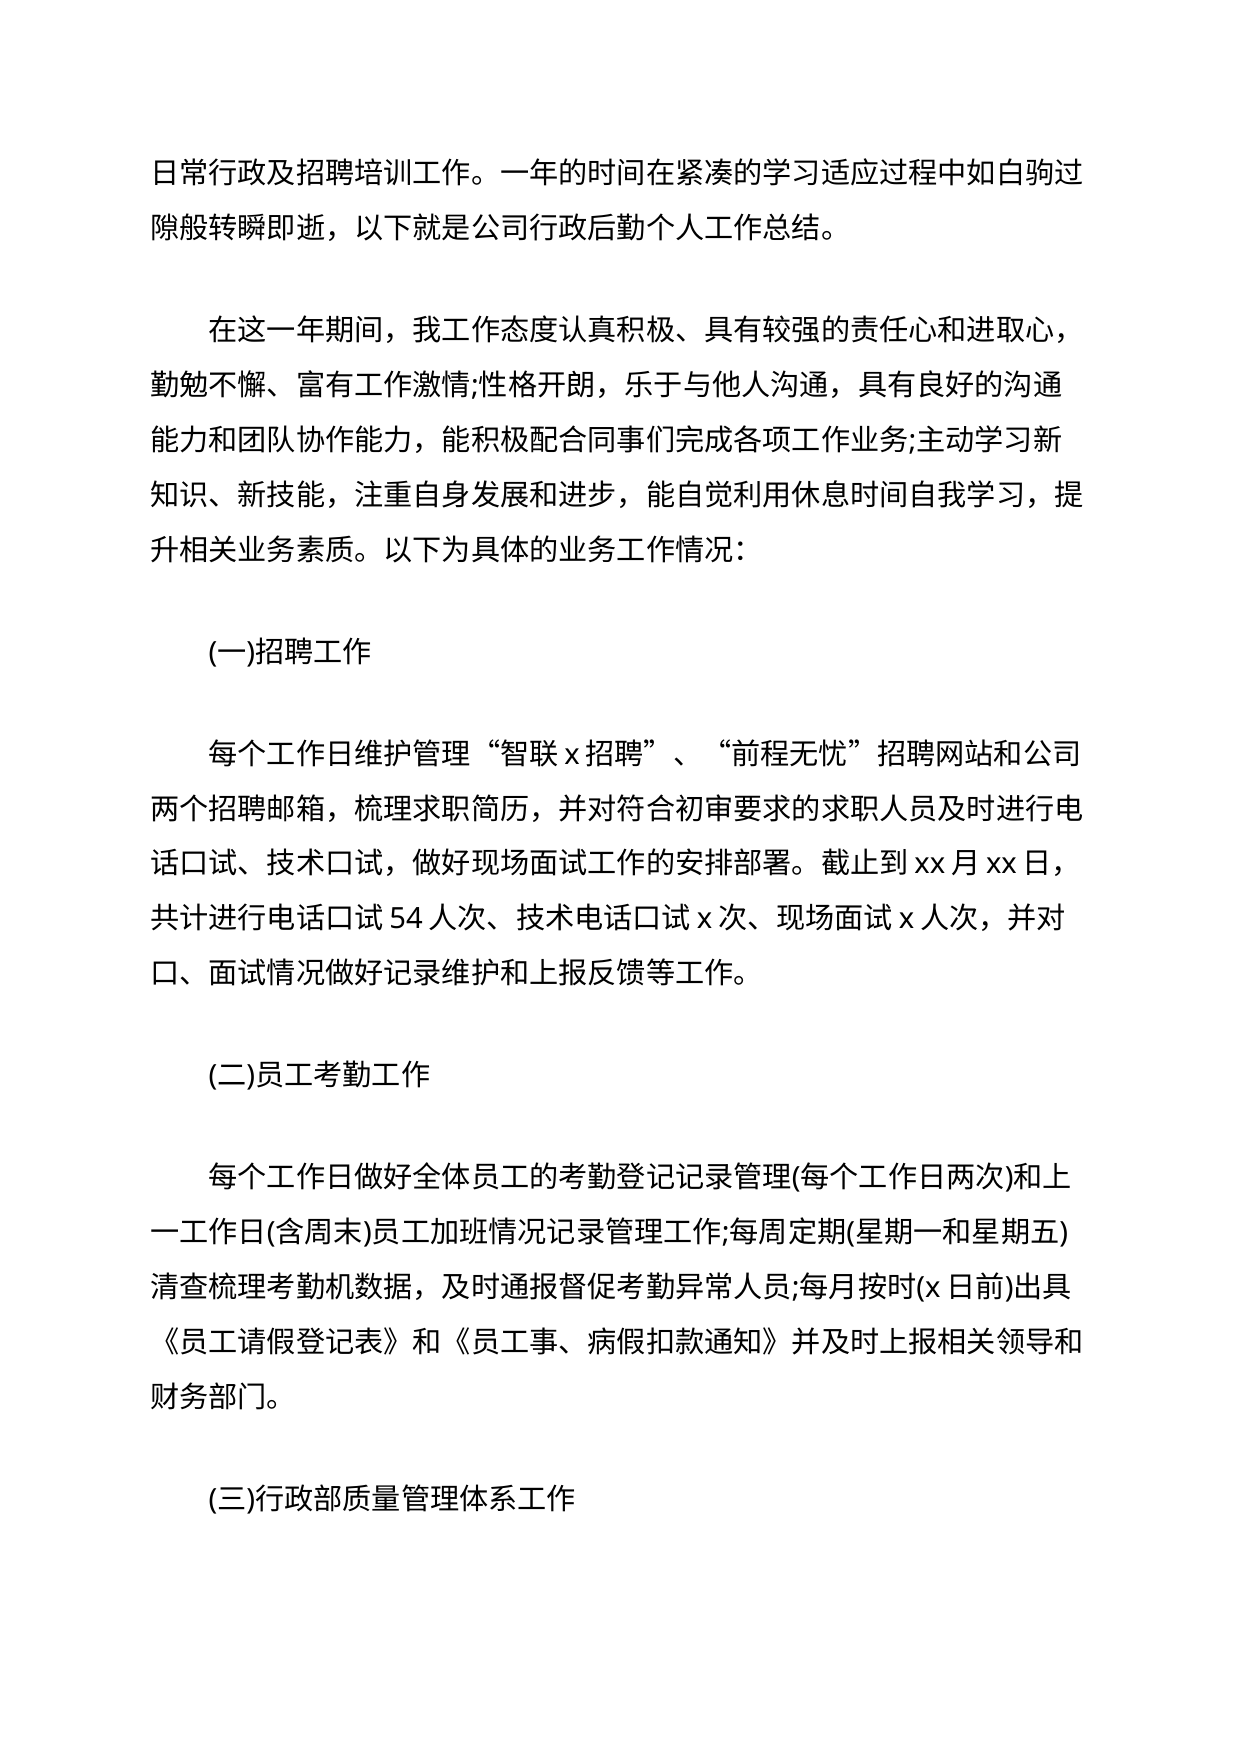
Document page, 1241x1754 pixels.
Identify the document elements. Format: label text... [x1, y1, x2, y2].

text 每个工作日维护管理“智联x招聘”、“前程无忧”招聘网站和公司两个招聘邮箱，梳理求职简历，并对符合初审要求的求职人员及时进行电话口试、技术口试，做好现场面试工作的安排部署。截止到xx月xx日，共计进行电话口试54人次、技术电话口试x次、现场面试x人次，并对口、面试情况做好记录维护和上报反馈等工作。 [150, 730, 1090, 992]
text 每个工作日做好全体员工的考勤登记记录管理(每个工作日两次)和上一工作日(含周末)员工加班情况记录管理工作;每周定期(星期一和星期五)清查梳理考勤机数据，及时通报督促考勤异常人员;每月按时(x日前)出具《员工请假登记表》和《员工事、病假扣款通知》并及时上报相关领导和财务部门。 [150, 1154, 1090, 1416]
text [150, 150, 1090, 247]
text 在这一年期间，我工作态度认真积极、具有较强的责任心和进取心，勤勉不懈、富有工作激情;性格开朗，乐于与他人沟通，具有良好的沟通能力和团队协作能力，能积极配合同事们完成各项工作业务;主动学习新知识、新技能，注重自身发展和进步，能自觉利用休息时间自我学习，提升相关业务素质。以下为具体的业务工作情况： [150, 307, 1090, 569]
text (三)行政部质量管理体系工作 [150, 1476, 1090, 1518]
text (一)招聘工作 [150, 628, 1090, 671]
text (二)员工考勤工作 [150, 1052, 1090, 1094]
